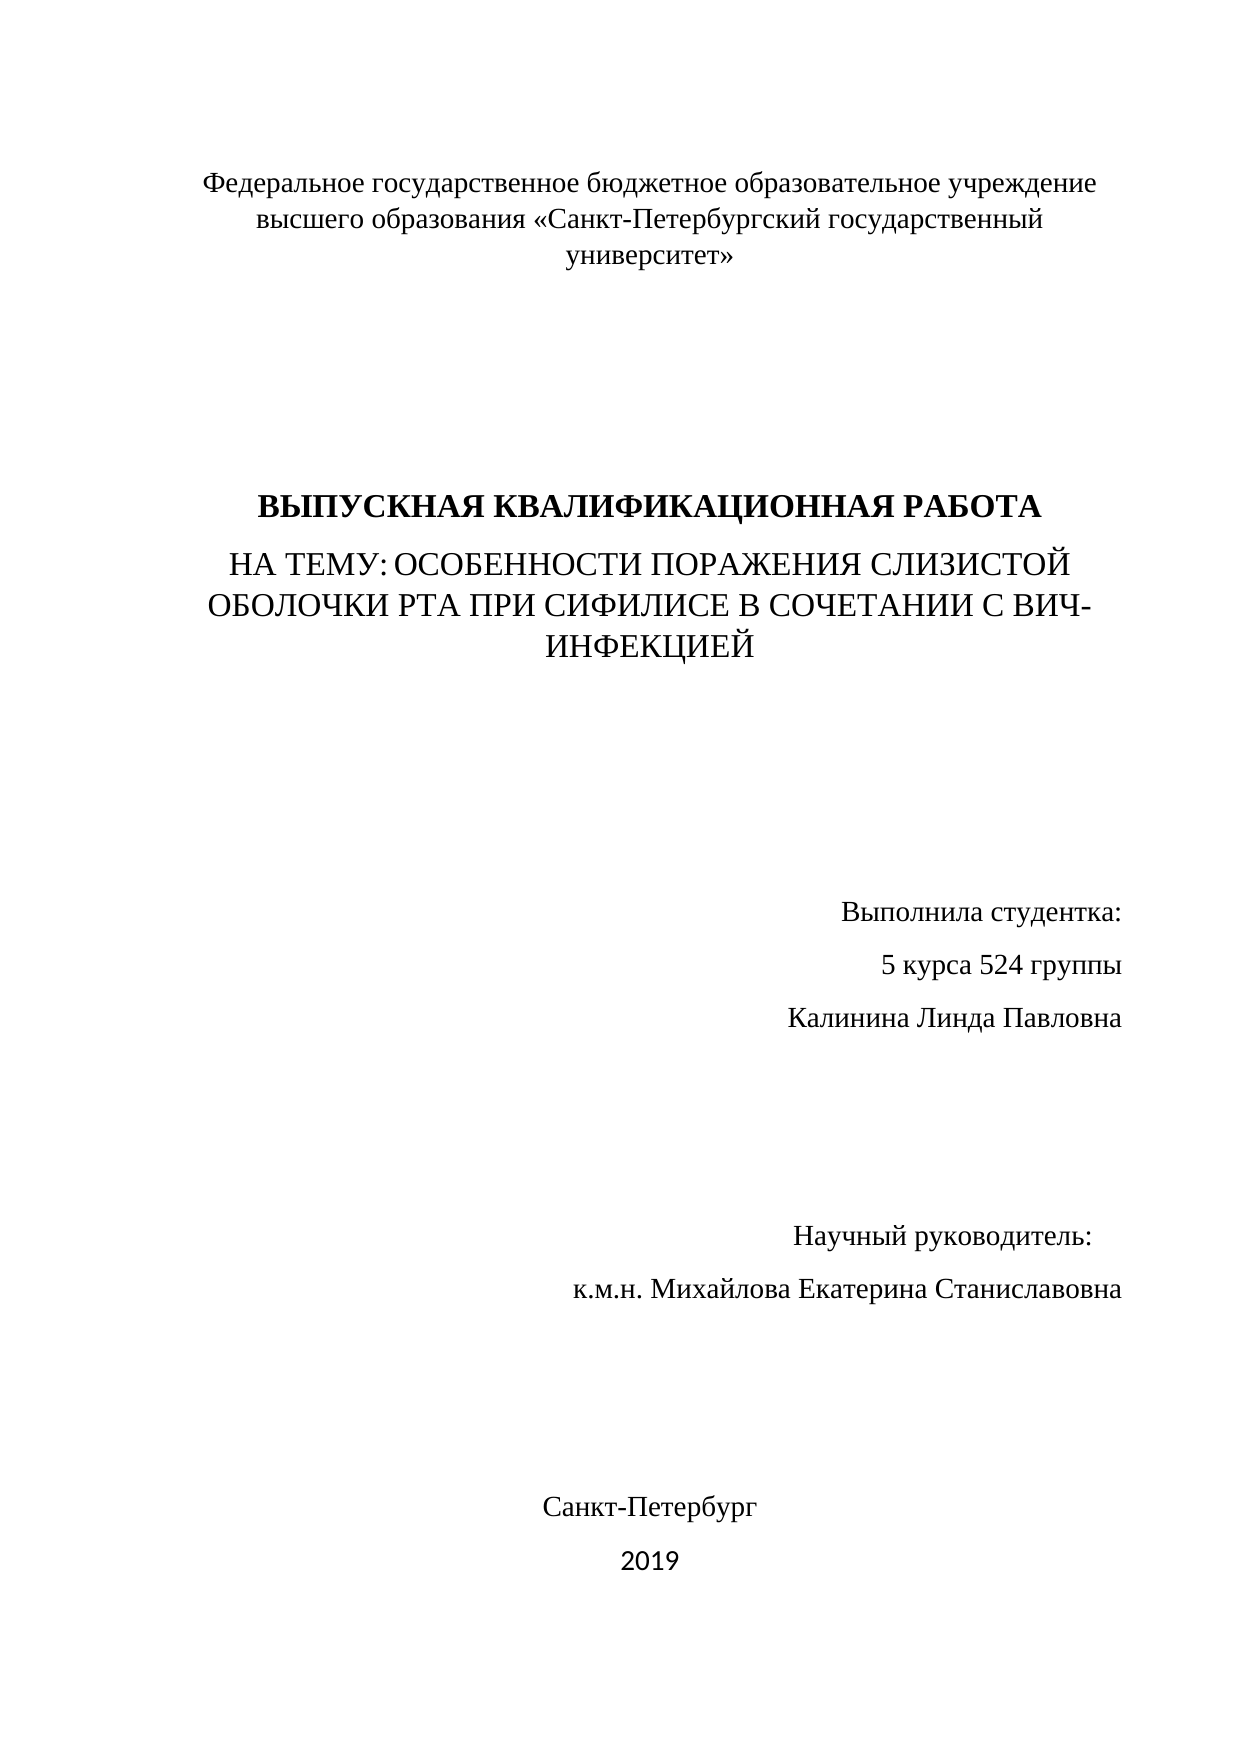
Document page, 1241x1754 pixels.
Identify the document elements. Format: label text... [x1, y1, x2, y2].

text НА ТЕМУ: ОСОБЕННОСТИ ПОРАЖЕНИЯ СЛИЗИСТОЙ ОБОЛОЧКИ РТА ПРИ СИФИЛИСЕ В СОЧЕТАНИИ С ВИЧ-ИНФЕКЦИЕЙ [177, 544, 1122, 665]
text к.м.н. Михайлова Екатерина Станиславовна [177, 1271, 1122, 1304]
text Калинина Линда Павловна [177, 1000, 1122, 1033]
text Выполнила студентка: [177, 894, 1122, 928]
text Федеральное государственное бюджетное образовательное учреждение высшего образования «Санкт-Петербургский государственный университет» [177, 165, 1122, 271]
text Научный руководитель: [177, 1218, 1093, 1252]
text Санкт-Петербург [177, 1489, 1122, 1523]
text 2019 [177, 1542, 1122, 1577]
text 5 курса 524 группы [177, 947, 1122, 981]
text Выпускная квалификационная работа [177, 486, 1122, 524]
